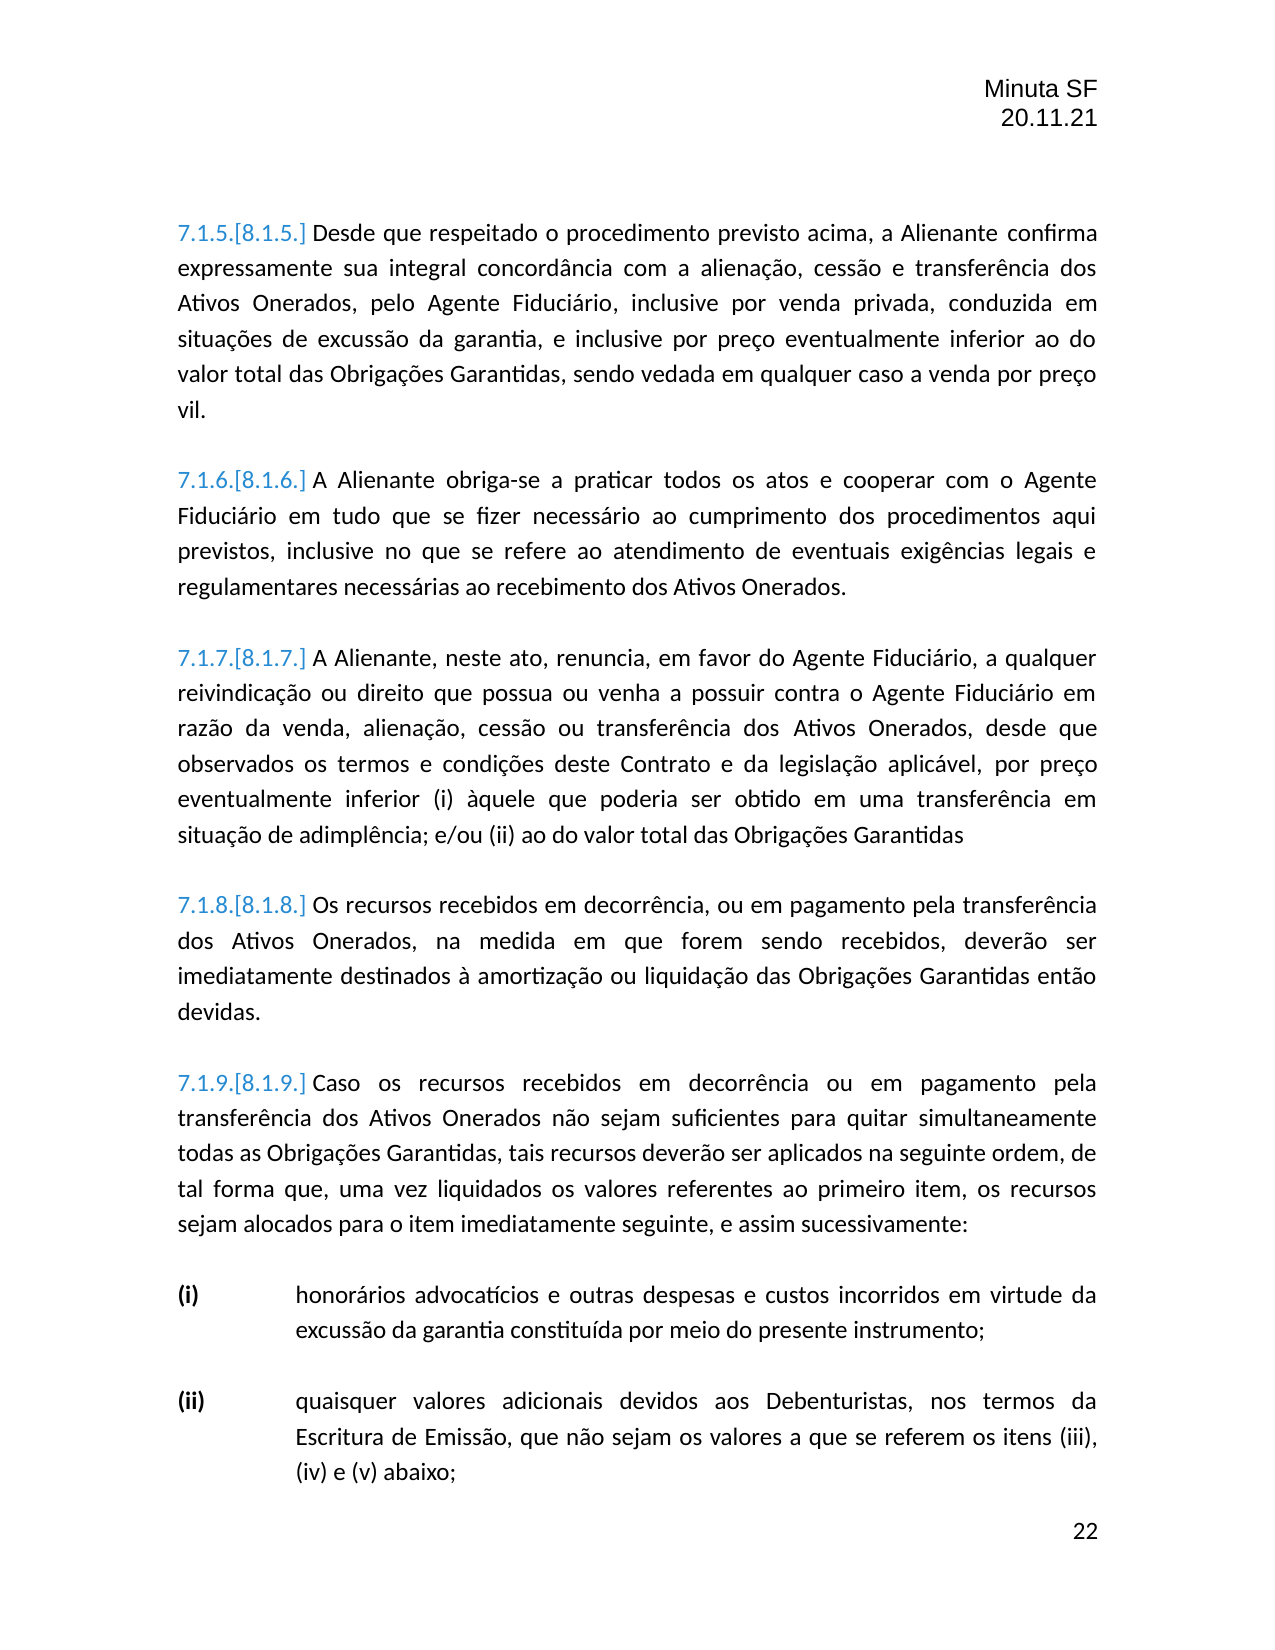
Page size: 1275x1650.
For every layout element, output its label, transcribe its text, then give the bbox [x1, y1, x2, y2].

list quaisquer valores adicionais devidos aos Debenturistas, nos termos da Escritura de Emissão, que não sejam os valores a que se referem os itens (iii), (iv) e (v) abaixo; [177, 1381, 1098, 1488]
list honorários advocatícios e outras despesas e custos incorridos em virtude da excussão da garantia constituída por meio do presente instrumento; [177, 1275, 1098, 1346]
list Desde que respeitado o procedimento previsto acima, a Alienante confirma expressamente sua integral concordância com a alienação, cessão e transferência dos Ativos Onerados, pelo Agente Fiduciário, inclusive por venda privada, conduzida em situações de excussão da garantia, e inclusive por preço eventualmente inferior ao do valor total das Obrigações Garantidas, sendo vedada em qualquer caso a venda por preço vil. [177, 213, 1098, 425]
list A Alienante obriga-se a praticar todos os atos e cooperar com o Agente Fiduciário em tudo que se fizer necessário ao cumprimento dos procedimentos aqui previstos, inclusive no que se refere ao atendimento de eventuais exigências legais e regulamentares necessárias ao recebimento dos Ativos Onerados. [177, 461, 1098, 602]
list Os recursos recebidos em decorrência, ou em pagamento pela transferência dos Ativos Onerados, na medida em que forem sendo recebidos, deverão ser imediatamente destinados à amortização ou liquidação das Obrigações Garantidas então devidas. [177, 886, 1098, 1027]
list A Alienante, neste ato, renuncia, em favor do Agente Fiduciário, a qualquer reivindicação ou direito que possua ou venha a possuir contra o Agente Fiduciário em razão da venda, alienação, cessão ou transferência dos Ativos Onerados, desde que observados os termos e condições deste Contrato e da legislação aplicável, por preço eventualmente inferior (i) àquele que poderia ser obtido em uma transferência em situação de adimplência; e/ou (ii) ao do valor total das Obrigações Garantidas [177, 638, 1098, 850]
list Caso os recursos recebidos em decorrência ou em pagamento pela transferência dos Ativos Onerados não sejam suficientes para quitar simultaneamente todas as Obrigações Garantidas, tais recursos deverão ser aplicados na seguinte ordem, de tal forma que, uma vez liquidados os valores referentes ao primeiro item, os recursos sejam alocados para o item imediatamente seguinte, e assim sucessivamente: [177, 1063, 1098, 1240]
